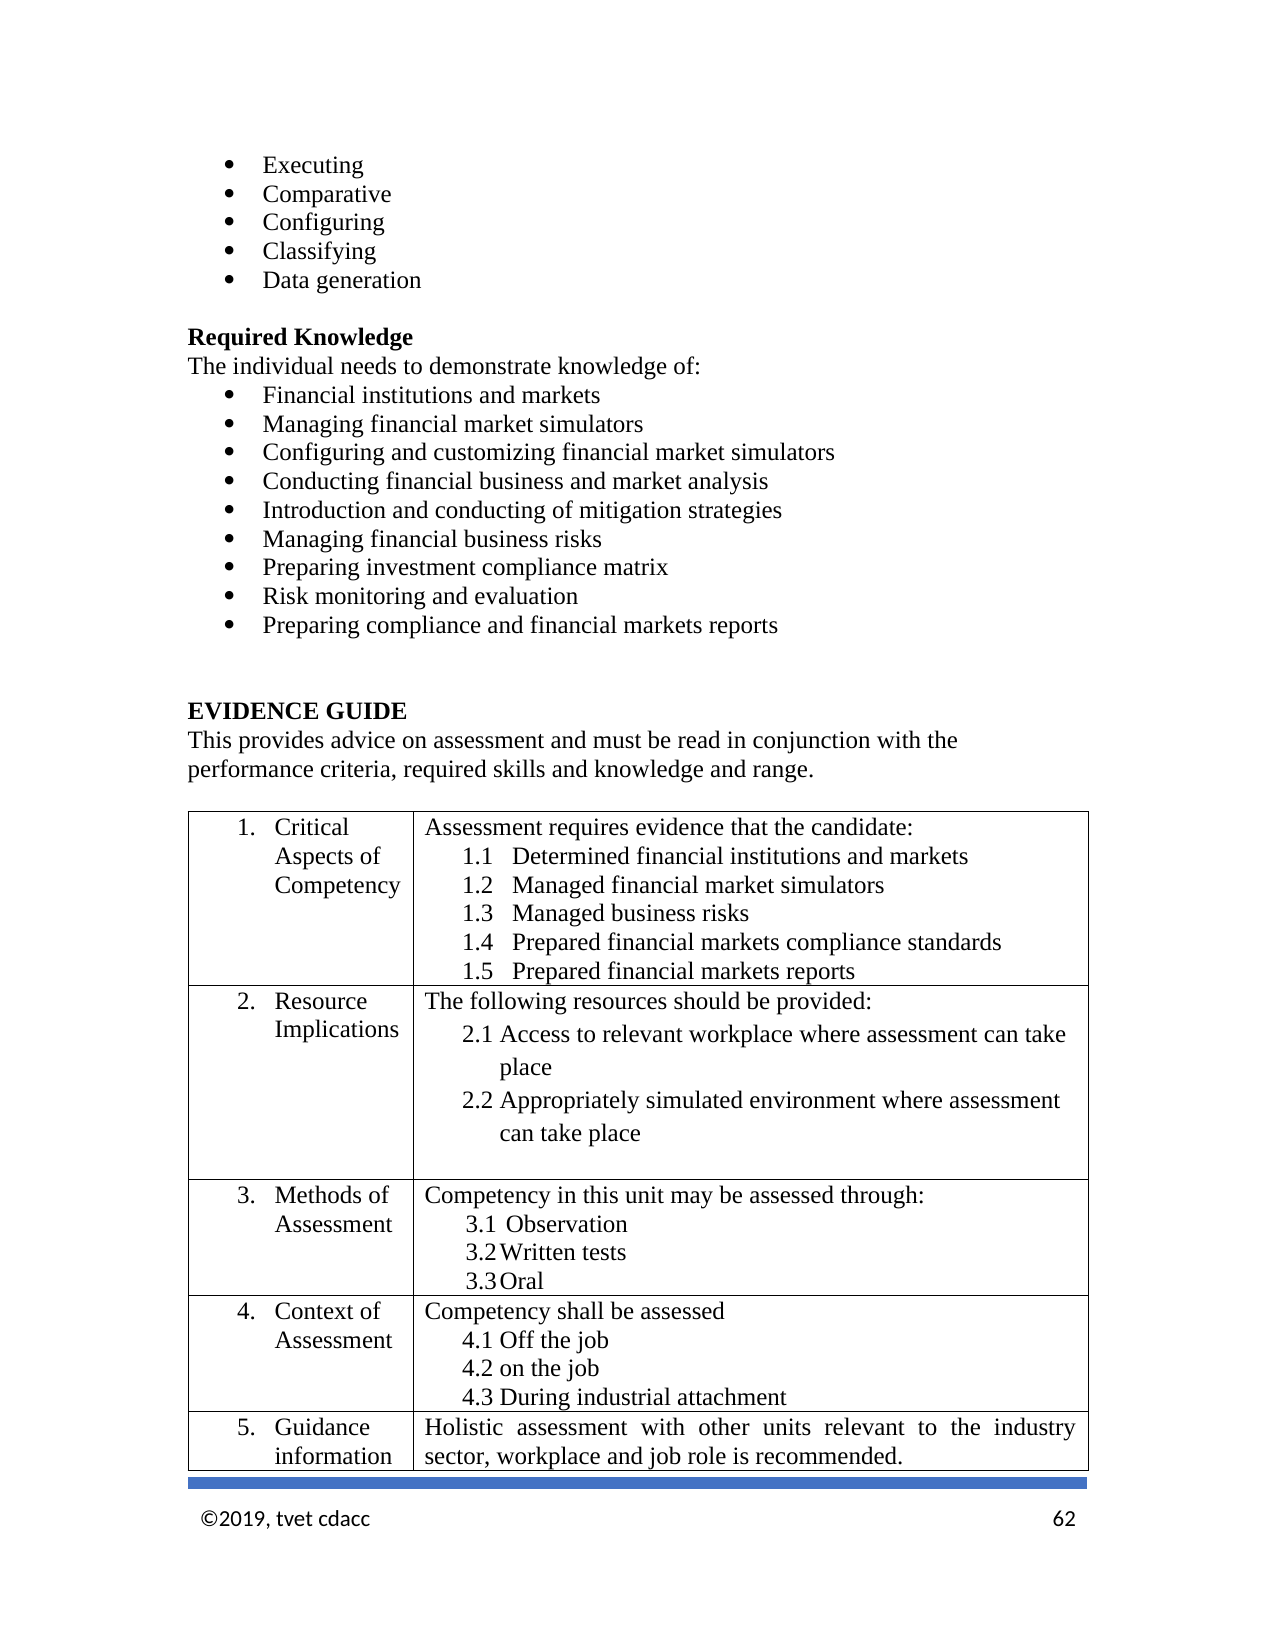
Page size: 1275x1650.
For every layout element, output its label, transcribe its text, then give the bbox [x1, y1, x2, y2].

list Introduction and conducting of mitigation strategies [225, 495, 1087, 524]
table_cell Resource Implications [189, 986, 413, 1179]
table_header Critical Aspects of Competency [189, 812, 413, 985]
table_cell Competency shall be assessed Off the job on the job During industrial attachment [414, 1296, 1088, 1411]
list Executing [225, 150, 1087, 179]
list Risk monitoring and evaluation [225, 581, 1087, 610]
table_cell The following resources should be provided: Access to relevant workplace where assessment can take place Appropriately simulated environment where assessment can take place [414, 986, 1088, 1179]
list Configuring and customizing financial market simulators [225, 437, 1087, 466]
list Conducting financial business and market analysis [225, 466, 1087, 495]
list Data generation [225, 265, 1087, 294]
text Required Knowledge [187, 322, 1087, 351]
text EVIDENCE GUIDE [187, 696, 1087, 725]
list Managing financial market simulators [225, 409, 1087, 437]
text This provides advice on assessment and must be read in conjunction with the performance criteria, required skills and knowledge and range. [187, 725, 1087, 782]
list Comparative [225, 179, 1087, 207]
table_cell Methods of Assessment [189, 1180, 413, 1295]
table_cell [414, 1412, 1088, 1469]
list Preparing compliance and financial markets reports [225, 610, 1087, 639]
table_header Assessment requires evidence that the candidate: Determined financial institutions and markets Managed financial market simulators Managed business risks Prepared financial markets compliance standards Prepared financial markets reports [414, 812, 1088, 985]
table_cell Competency in this unit may be assessed through: Observation Written tests Oral [414, 1180, 1088, 1295]
list Managing financial business risks [225, 524, 1087, 552]
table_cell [189, 1412, 413, 1469]
list Preparing investment compliance matrix [225, 552, 1087, 581]
list Financial institutions and markets [225, 380, 1087, 409]
list Configuring [225, 207, 1087, 236]
table_cell Context of Assessment [189, 1296, 413, 1411]
list Classifying [225, 236, 1087, 265]
text The individual needs to demonstrate knowledge of: [187, 351, 1087, 380]
